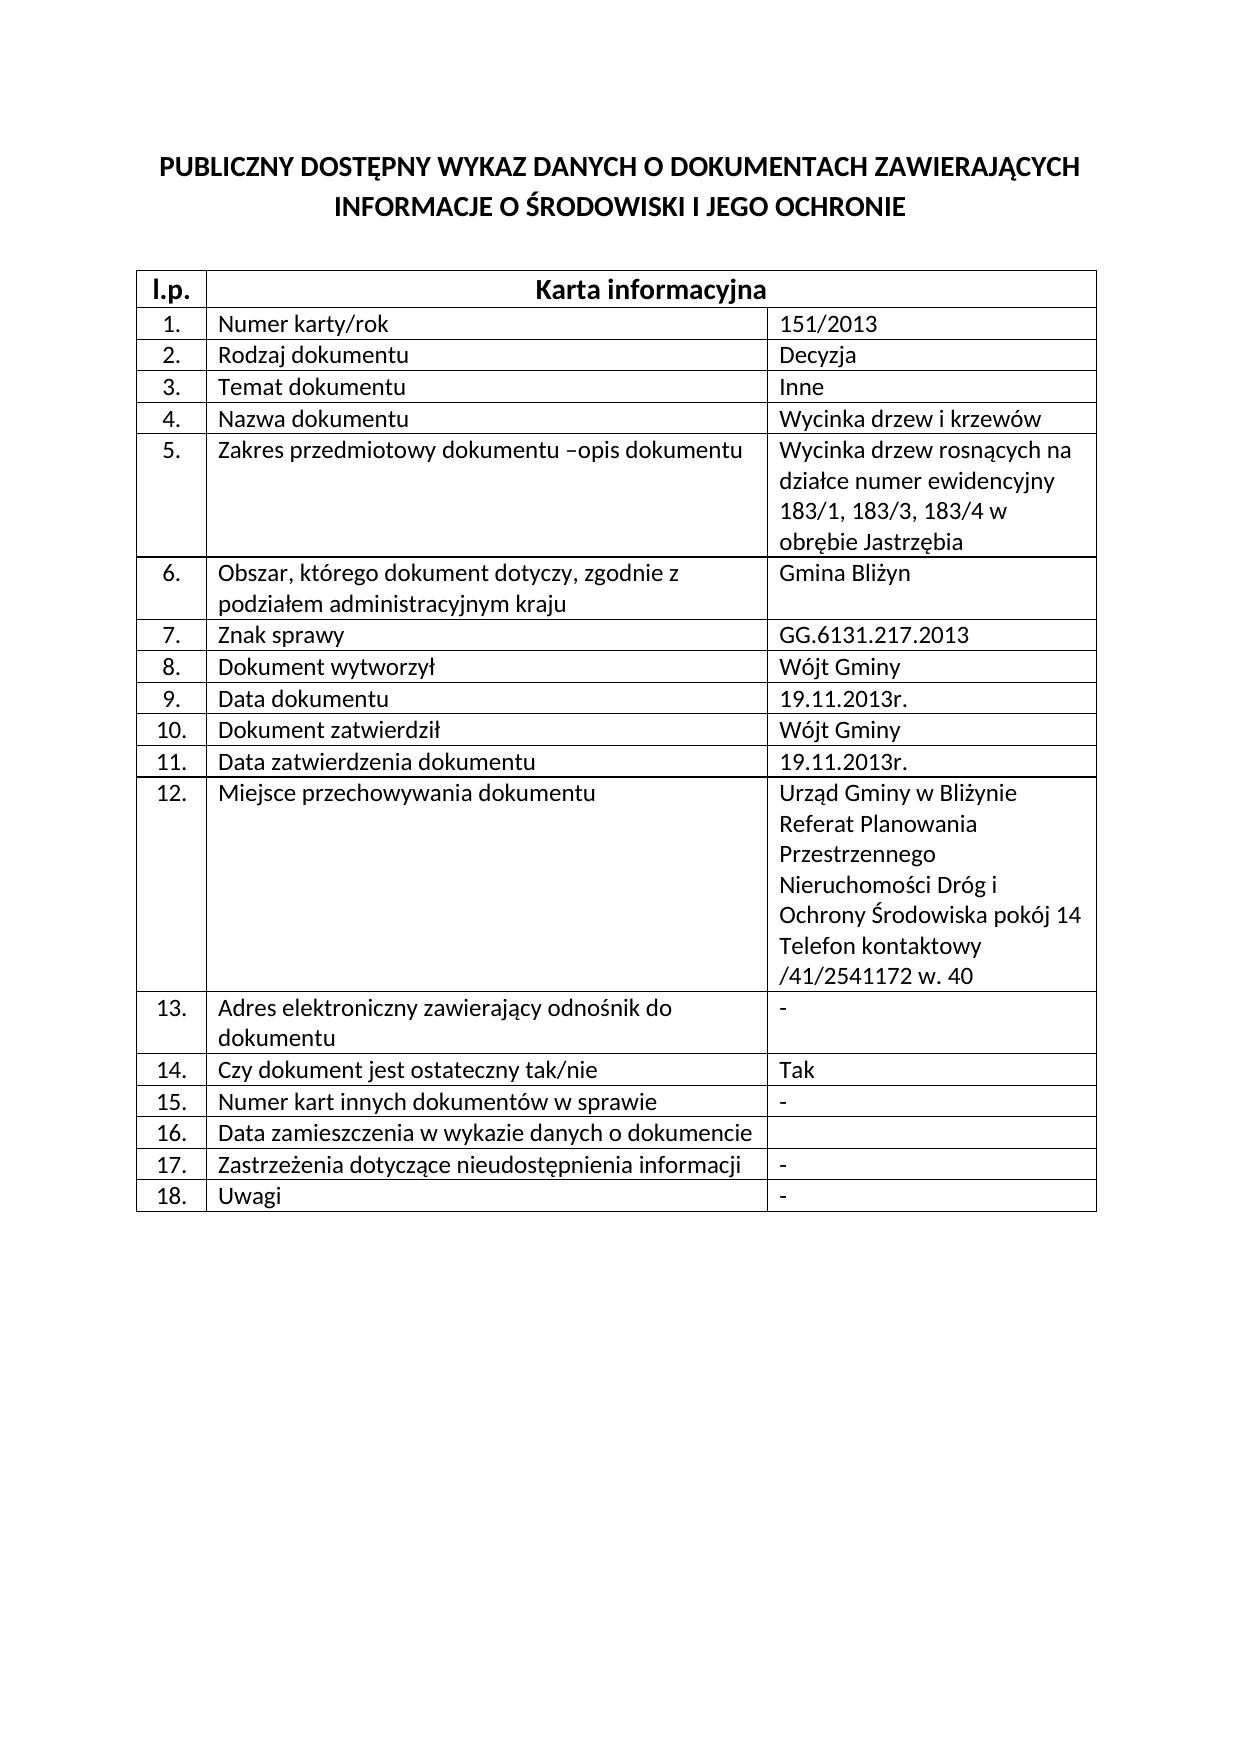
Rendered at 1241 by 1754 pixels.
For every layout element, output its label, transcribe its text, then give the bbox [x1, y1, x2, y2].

table_cell 2. [137, 340, 206, 370]
table_cell Temat dokumentu [207, 371, 767, 402]
table_cell Zakres przedmiotowy dokumentu –opis dokumentu [207, 434, 767, 556]
table_cell 12. [137, 778, 206, 991]
table_cell - [768, 1180, 1096, 1211]
table_cell 11. [137, 746, 206, 776]
table_cell Wycinka drzew i krzewów [768, 403, 1096, 433]
table_cell - [768, 1086, 1096, 1116]
table_cell - [768, 992, 1096, 1053]
table_cell Tak [768, 1054, 1096, 1085]
table_cell Czy dokument jest ostateczny tak/nie [207, 1054, 767, 1085]
table_cell Dokument zatwierdził [207, 714, 767, 745]
table_cell Zastrzeżenia dotyczące nieudostępnienia informacji [207, 1149, 767, 1179]
table_cell Obszar, którego dokument dotyczy, zgodnie z podziałem administracyjnym kraju [207, 558, 767, 618]
table_cell 18. [137, 1180, 206, 1211]
table_cell 13. [137, 992, 206, 1053]
table_cell Data zamieszczenia w wykazie danych o dokumencie [207, 1117, 767, 1148]
table_cell 8. [137, 651, 206, 682]
table_cell Miejsce przechowywania dokumentu [207, 778, 767, 991]
table_cell Nazwa dokumentu [207, 403, 767, 433]
table_cell GG.6131.217.2013 [768, 620, 1096, 650]
table_cell 4. [137, 403, 206, 433]
table_cell Wójt Gminy [768, 651, 1096, 682]
table_cell 14. [137, 1054, 206, 1085]
table_cell 15. [137, 1086, 206, 1116]
table_cell 9. [137, 683, 206, 713]
table_cell Wycinka drzew rosnących na działce numer ewidencyjny 183/1, 183/3, 183/4 w obrębie Jastrzębia [768, 434, 1096, 556]
table_cell 7. [137, 620, 206, 650]
table_header Karta informacyjna [207, 271, 1096, 307]
table_cell 3. [137, 371, 206, 402]
table_cell Gmina Bliżyn [768, 558, 1096, 618]
table_cell [768, 1117, 1096, 1148]
table_cell 6. [137, 558, 206, 618]
table_cell Rodzaj dokumentu [207, 340, 767, 370]
table_cell 17. [137, 1149, 206, 1179]
table_cell 10. [137, 714, 206, 745]
table_cell 16. [137, 1117, 206, 1148]
table_cell 151/2013 [768, 308, 1096, 339]
table_cell Znak sprawy [207, 620, 767, 650]
table_cell Numer kart innych dokumentów w sprawie [207, 1086, 767, 1116]
table_cell 1. [137, 308, 206, 339]
table_cell Adres elektroniczny zawierający odnośnik do dokumentu [207, 992, 767, 1053]
table_cell 5. [137, 434, 206, 556]
table_cell Data zatwierdzenia dokumentu [207, 746, 767, 776]
table_cell Dokument wytworzył [207, 651, 767, 682]
table_header l.p. [137, 271, 206, 307]
table_cell Data dokumentu [207, 683, 767, 713]
table_cell - [768, 1149, 1096, 1179]
table_cell Wójt Gminy [768, 714, 1096, 745]
table_cell Uwagi [207, 1180, 767, 1211]
table_cell 19.11.2013r. [768, 746, 1096, 776]
table_cell Decyzja [768, 340, 1096, 370]
text PUBLICZNY DOSTĘPNY WYKAZ DANYCH O DOKUMENTACH ZAWIERAJĄCYCH INFORMACJE O ŚRODOWISKI I JEGO OCHRONIE [148, 148, 1093, 224]
table_cell Urząd Gminy w Bliżynie Referat Planowania Przestrzennego Nieruchomości Dróg i Ochrony Środowiska pokój 14 Telefon kontaktowy /41/2541172 w. 40 [768, 778, 1096, 991]
table_cell Inne [768, 371, 1096, 402]
table_cell Numer karty/rok [207, 308, 767, 339]
table_cell 19.11.2013r. [768, 683, 1096, 713]
